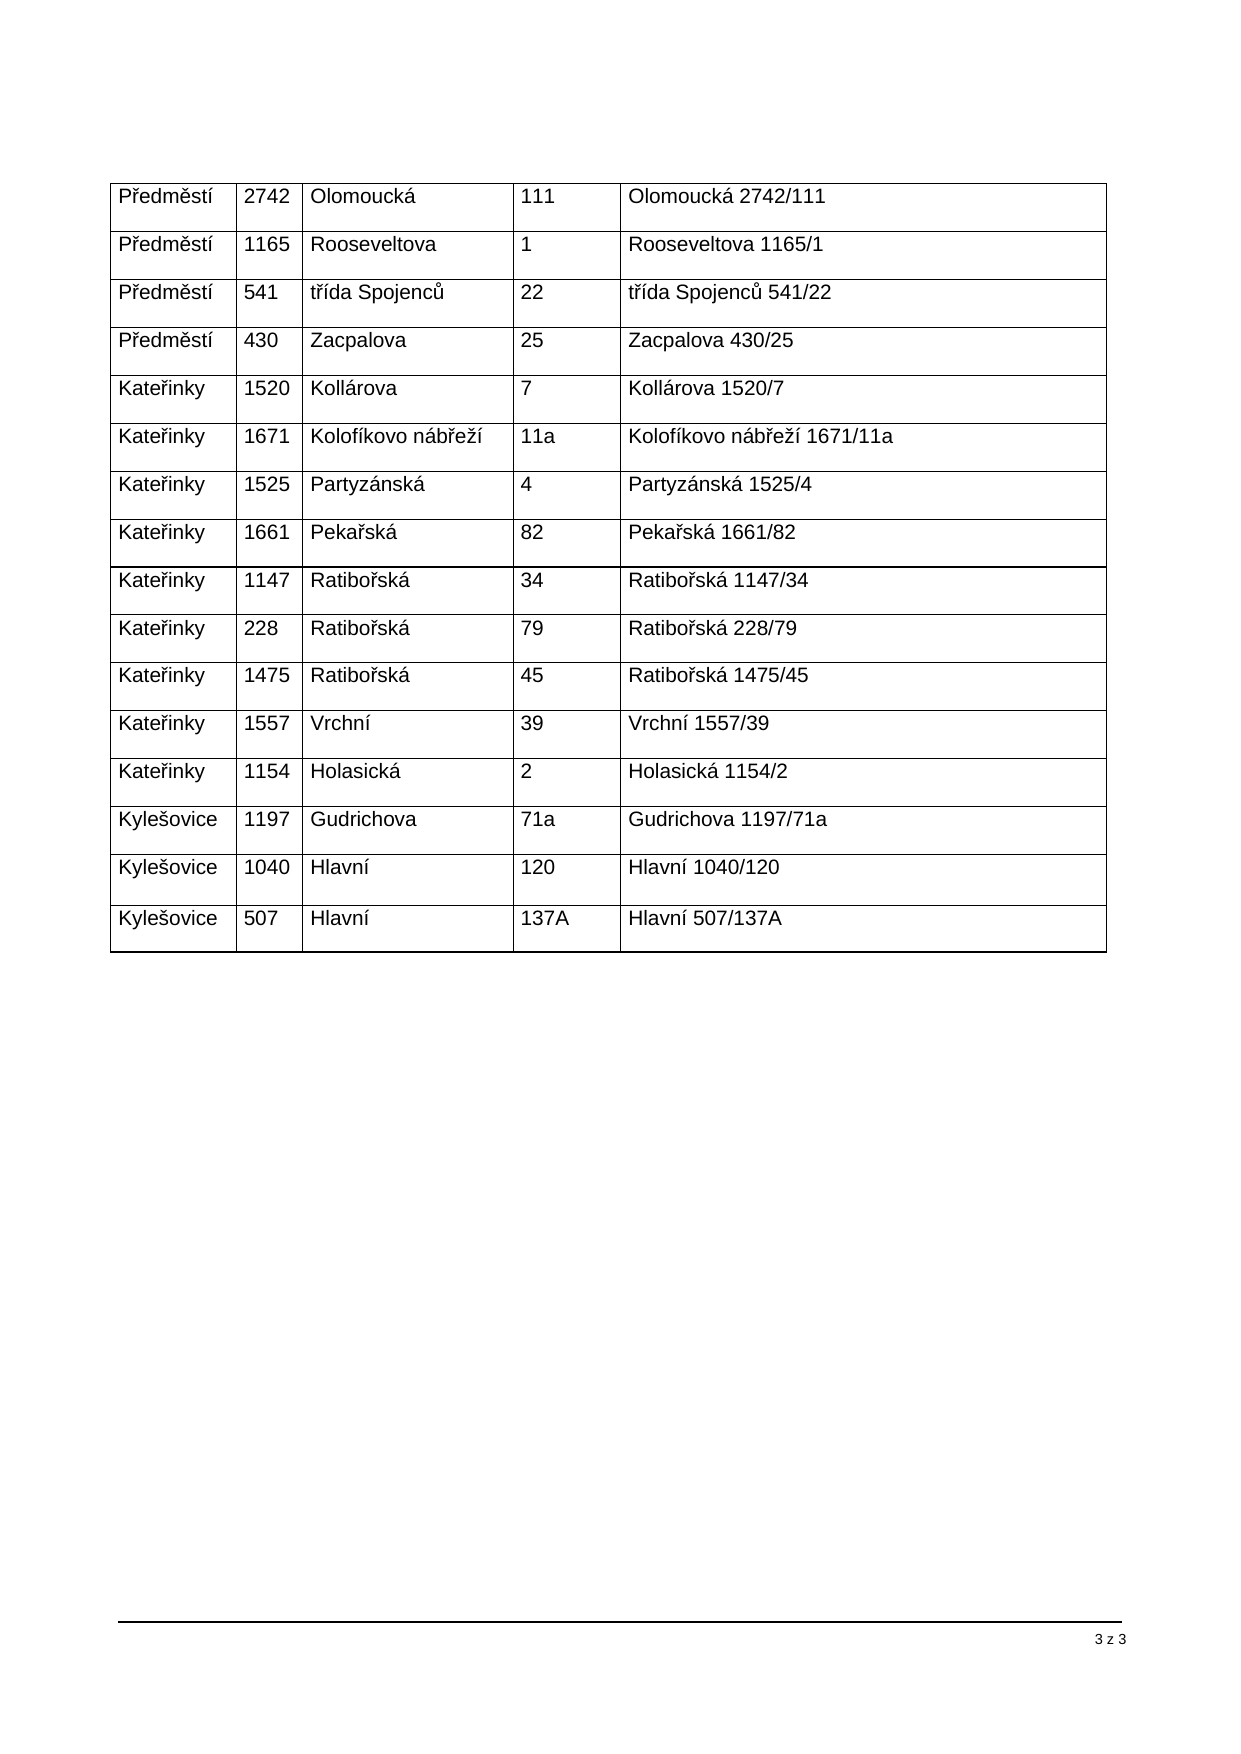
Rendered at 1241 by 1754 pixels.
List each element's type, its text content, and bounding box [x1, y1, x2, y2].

table_cell 2742 [237, 184, 302, 231]
table_cell Kateřinky [111, 711, 236, 758]
table_cell Předměstí [111, 232, 236, 279]
table_cell 4 [514, 472, 620, 518]
table_cell 137A [514, 906, 620, 951]
table_cell Kateřinky [111, 376, 236, 423]
table_cell Vrchní 1557/39 [621, 711, 1106, 758]
table_cell Ratibořská [303, 568, 513, 614]
table_cell 1525 [237, 472, 302, 518]
table_cell Kateřinky [111, 663, 236, 710]
table_cell 79 [514, 615, 620, 662]
table_cell Předměstí [111, 280, 236, 327]
table_cell Vrchní [303, 711, 513, 758]
table_cell 34 [514, 568, 620, 614]
table_cell 1197 [237, 807, 302, 854]
table_cell Holasická [303, 759, 513, 806]
table_cell 25 [514, 328, 620, 375]
table_cell 1165 [237, 232, 302, 279]
table_cell Kylešovice [111, 807, 236, 854]
table_cell Hlavní 1040/120 [621, 855, 1106, 904]
table_cell Zacpalova [303, 328, 513, 375]
table_cell Kolofíkovo nábřeží [303, 424, 513, 471]
table_cell 1040 [237, 855, 302, 904]
table_cell Kolofíkovo nábřeží 1671/11a [621, 424, 1106, 471]
table_cell Hlavní 507/137A [621, 906, 1106, 951]
table_cell Pekařská 1661/82 [621, 520, 1106, 566]
table_cell 82 [514, 520, 620, 566]
table_cell 1475 [237, 663, 302, 710]
table_cell Ratibořská 1475/45 [621, 663, 1106, 710]
table_cell Rooseveltova [303, 232, 513, 279]
table_cell 1147 [237, 568, 302, 614]
table_cell 1520 [237, 376, 302, 423]
table_cell Olomoucká 2742/111 [621, 184, 1106, 231]
table_cell 39 [514, 711, 620, 758]
table_cell třída Spojenců 541/22 [621, 280, 1106, 327]
table_cell 1661 [237, 520, 302, 566]
table_cell Kylešovice [111, 855, 236, 904]
table_cell Partyzánská 1525/4 [621, 472, 1106, 518]
table_cell Kateřinky [111, 424, 236, 471]
table_cell Kateřinky [111, 568, 236, 614]
table_cell 7 [514, 376, 620, 423]
table_cell 22 [514, 280, 620, 327]
table_cell Kateřinky [111, 520, 236, 566]
table_cell Hlavní [303, 855, 513, 904]
table_cell Kateřinky [111, 615, 236, 662]
table_cell Hlavní [303, 906, 513, 951]
table_cell 228 [237, 615, 302, 662]
table_cell Gudrichova [303, 807, 513, 854]
table_cell Rooseveltova 1165/1 [621, 232, 1106, 279]
table_cell Kollárova 1520/7 [621, 376, 1106, 423]
table_cell Gudrichova 1197/71a [621, 807, 1106, 854]
table_cell Ratibořská 1147/34 [621, 568, 1106, 614]
table_cell Předměstí [111, 328, 236, 375]
table_cell 111 [514, 184, 620, 231]
table_cell Kylešovice [111, 906, 236, 951]
table_cell 2 [514, 759, 620, 806]
table_cell 45 [514, 663, 620, 710]
table_cell Ratibořská 228/79 [621, 615, 1106, 662]
table_cell 1154 [237, 759, 302, 806]
table_cell Kateřinky [111, 472, 236, 518]
table_cell 120 [514, 855, 620, 904]
table_cell 541 [237, 280, 302, 327]
table_cell Holasická 1154/2 [621, 759, 1106, 806]
table_cell Ratibořská [303, 663, 513, 710]
table_cell 507 [237, 906, 302, 951]
table_cell 1671 [237, 424, 302, 471]
table_cell 1557 [237, 711, 302, 758]
table_cell 71a [514, 807, 620, 854]
table_cell Předměstí [111, 184, 236, 231]
table_cell 1 [514, 232, 620, 279]
table_cell Pekařská [303, 520, 513, 566]
table_cell Zacpalova 430/25 [621, 328, 1106, 375]
table_cell třída Spojenců [303, 280, 513, 327]
table_cell Kateřinky [111, 759, 236, 806]
table_cell 430 [237, 328, 302, 375]
table_cell Olomoucká [303, 184, 513, 231]
table_cell Ratibořská [303, 615, 513, 662]
table_cell Partyzánská [303, 472, 513, 518]
table_cell Kollárova [303, 376, 513, 423]
table_cell 11a [514, 424, 620, 471]
